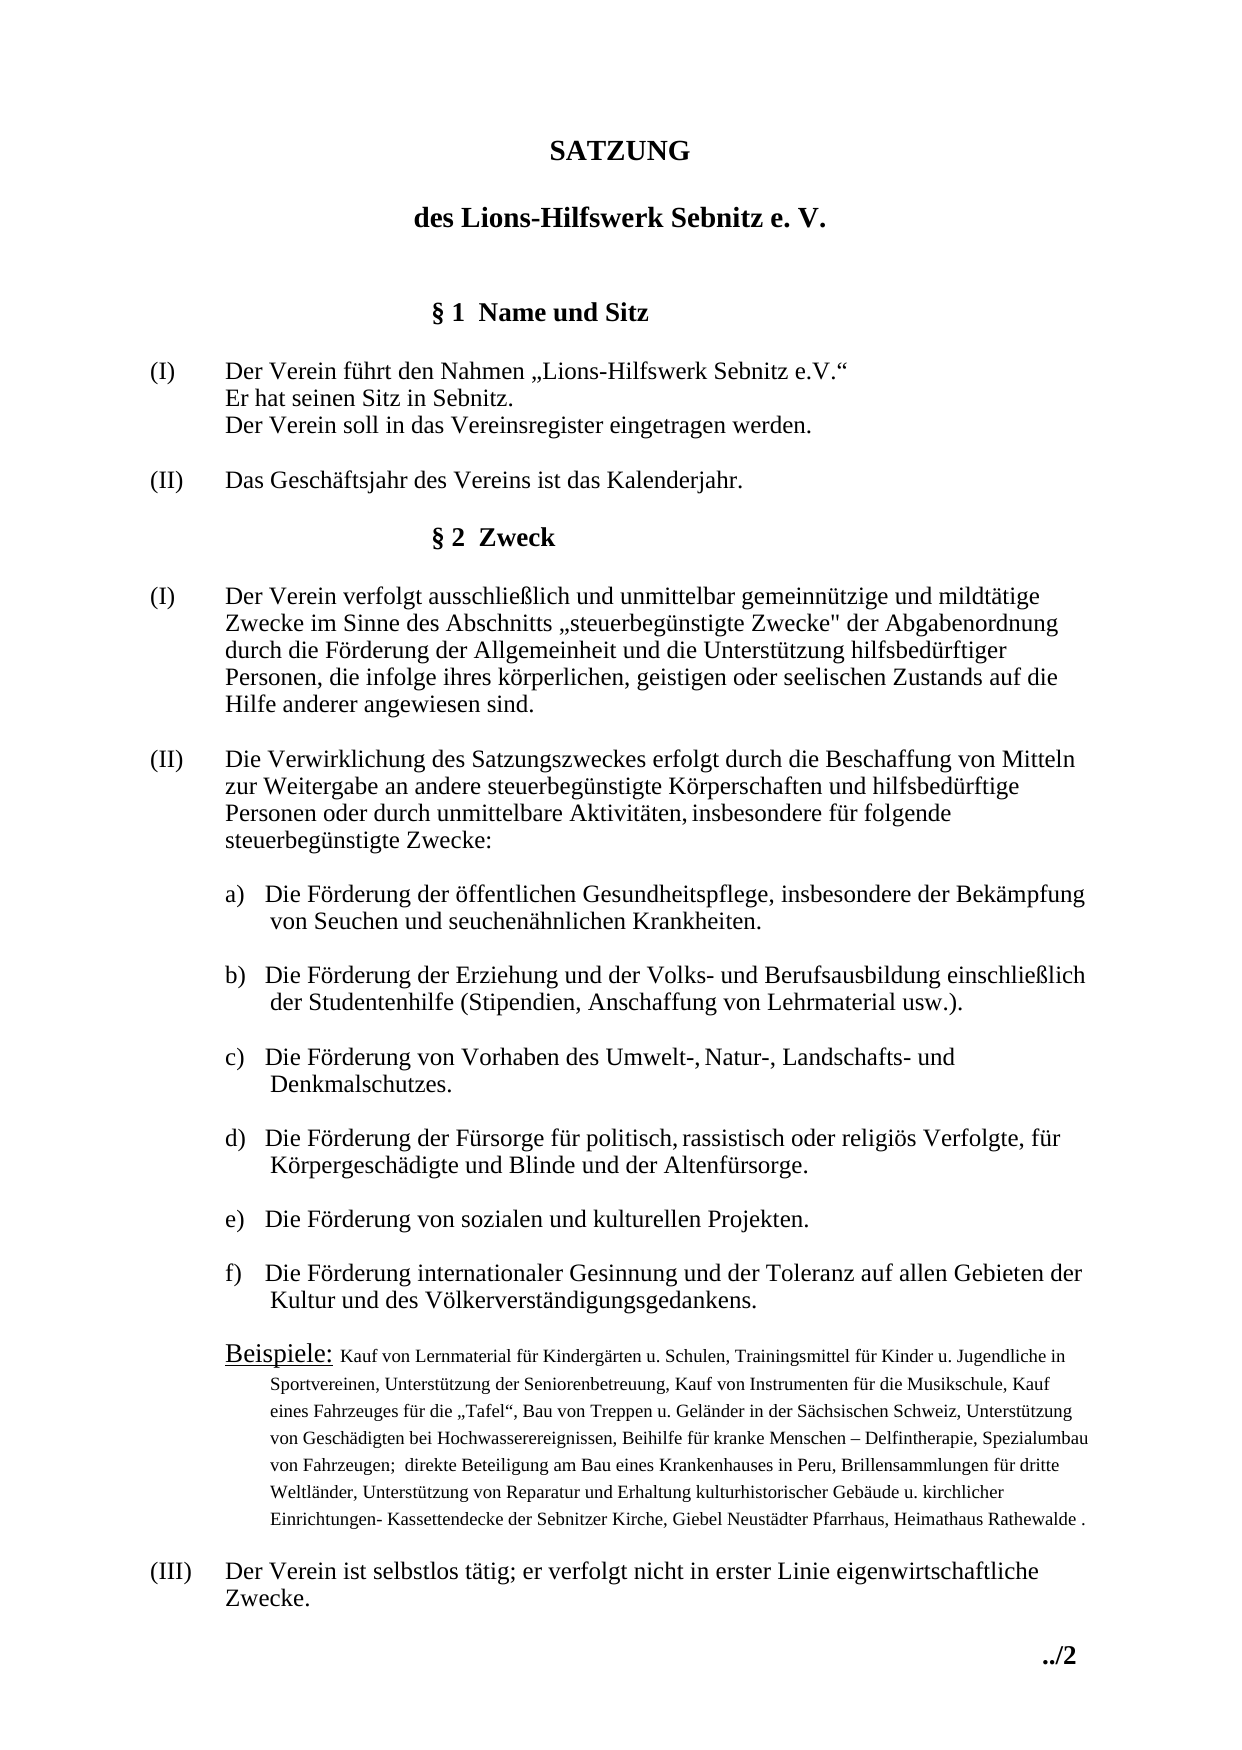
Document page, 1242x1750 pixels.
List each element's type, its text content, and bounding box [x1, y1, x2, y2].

text Er hat seinen Sitz in Sebnitz. [150, 385, 1089, 412]
text (I) Der Verein führt den Nahmen „Lions-Hilfswerk Sebnitz e.V.“ [150, 358, 1089, 385]
text f) Die Förderung internationaler Gesinnung und der Toleranz auf allen Gebieten der Kultur und des Völkerverständigungsgedankens. [225, 1260, 1089, 1314]
text e) Die Förderung von sozialen und kulturellen Projekten. [225, 1206, 1089, 1233]
text § 2 Zweck [431, 521, 1089, 552]
text SATZUNG [150, 133, 1089, 166]
text Beispiele: Kauf von Lernmaterial für Kindergärten u. Schulen, Trainingsmittel für Kinder u. Jugendliche in Sportvereinen, Unterstützung der Seniorenbetreuung, Kauf von Instrumenten für die Musikschule, Kauf eines Fahrzeuges für die „Tafel“, Bau von Treppen u. Geländer in der Sächsischen Schweiz, Unterstützung von Geschädigten bei Hochwasserereignissen, Beihilfe für kranke Menschen – Delfintherapie, Spezialumbau von Fahrzeugen; direkte Beteiligung am Bau eines Krankenhauses in Peru, Brillensammlungen für dritte Weltländer, Unterstützung von Reparatur und Erhaltung kulturhistorischer Gebäude u. kirchlicher Einrichtungen- Kassettendecke der Sebnitzer Kirche, Giebel Neustädter Pfarrhaus, Heimathaus Rathewalde . [225, 1341, 1089, 1531]
text (II) Das Geschäftsjahr des Vereins ist das Kalenderjahr. [150, 466, 1089, 493]
text (I) Der Verein verfolgt ausschließlich und unmittelbar gemeinnützige und mildtätige Zwecke im Sinne des Abschnitts „steuerbegünstigte Zwecke" der Abgabenordnung durch die Förderung der Allgemeinheit und die Unterstützung hilfsbedürftiger Personen, die infolge ihres körperlichen, geistigen oder seelischen Zustands auf die Hilfe anderer angewiesen sind. [150, 583, 1089, 718]
text ../2 [150, 1639, 1089, 1670]
text c) Die Förderung von Vorhaben des Umwelt-, Natur-, Landschafts- und Denkmalschutzes. [225, 1043, 1089, 1097]
text § 1 Name und Sitz [431, 296, 1089, 327]
text (III) Der Verein ist selbstlos tätig; er verfolgt nicht in erster Linie eigenwirtschaftliche Zwecke. [150, 1558, 1089, 1612]
text b) Die Förderung der Erziehung und der Volks- und Berufsausbildung einschließlich der Studentenhilfe (Stipendien, Anschaffung von Lehrmaterial usw.). [225, 962, 1089, 1016]
text Der Verein soll in das Vereinsregister eingetragen werden. [225, 412, 1089, 439]
text a) Die Förderung der öffentlichen Gesundheitspflege, insbesondere der Bekämpfung von Seuchen und seuchenähnlichen Krankheiten. [225, 881, 1089, 935]
text des Lions-Hilfswerk Sebnitz e. V. [150, 200, 1089, 233]
text (II) Die Verwirklichung des Satzungszweckes erfolgt durch die Beschaffung von Mitteln zur Weitergabe an andere steuerbegünstigte Körperschaften und hilfsbedürftige Personen oder durch unmittelbare Aktivitäten, insbesondere für folgende steuerbegünstigte Zwecke: [150, 745, 1089, 854]
text d) Die Förderung der Fürsorge für politisch, rassistisch oder religiös Verfolgte, für Körpergeschädigte und Blinde und der Altenfürsorge. [225, 1124, 1089, 1179]
